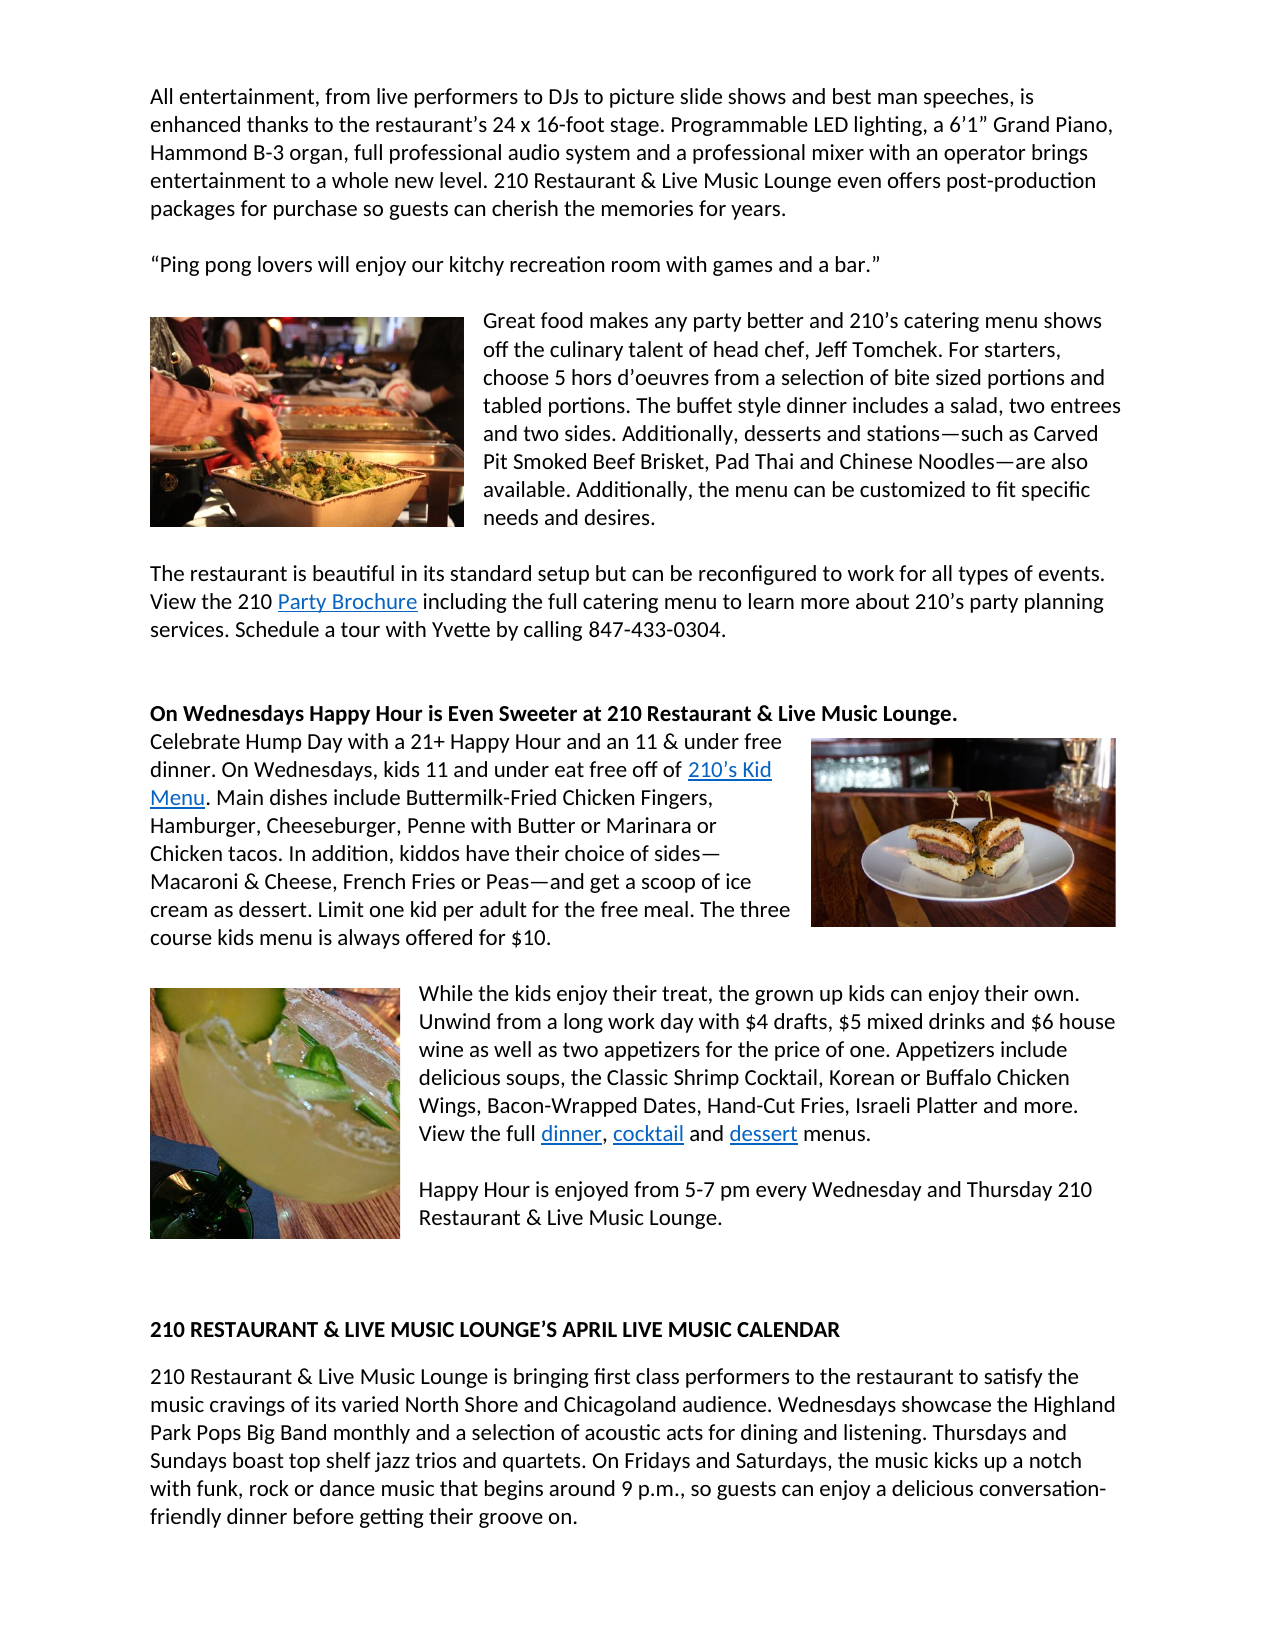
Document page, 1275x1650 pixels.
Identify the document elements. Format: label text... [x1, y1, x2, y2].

picture [150, 988, 400, 1239]
picture [811, 738, 1116, 927]
picture [150, 317, 464, 527]
text “Ping pong lovers will enjoy our kitchy recreation room with games and a bar.” [150, 251, 1125, 279]
text 210 RESTAURANT & LIVE MUSIC LOUNGE’S APRIL LIVE MUSIC CALENDAR [150, 1315, 1125, 1343]
text Happy Hour is enjoyed from 5-7 pm every Wednesday and Thursday 210 Restaurant & Live Music Lounge. [400, 1175, 1125, 1231]
text 210 Restaurant & Live Music Lounge is bringing first class performers to the restaurant to satisfy the music cravings of its varied North Shore and Chicagoland audience. Wednesdays showcase the Highland Park Pops Big Band monthly and a selection of acoustic acts for dining and listening. Thursdays and Sundays boast top shelf jazz trios and quartets. On Fridays and Saturdays, the music kicks up a notch with funk, rock or dance music that begins around 9 p.m., so guests can enjoy a delicious conversation-friendly dinner before getting their groove on. [150, 1362, 1125, 1530]
text While the kids enjoy their treat, the grown up kids can enjoy their own. Unwind from a long work day with $4 drafts, $5 mixed drinks and $6 house wine as well as two appetizers for the price of one. Appetizers include delicious soups, the Classic Shrimp Cocktail, Korean or Buffalo Chicken Wings, Bacon-Wrapped Dates, Hand-Cut Fries, Israeli Platter and more. View the full dinner, cocktail and dessert menus. [150, 979, 1125, 1147]
text View the 210 Party Brochure including the full catering menu to learn more about 210’s party planning services. Schedule a tour with Yvette by calling 847-433-0304. [150, 587, 1125, 643]
text The restaurant is beautiful in its standard setup but can be reconfigured to work for all types of events. [150, 559, 1125, 587]
text On Wednesdays Happy Hour is Even Sweeter at 210 Restaurant & Live Music Lounge. [150, 699, 1125, 727]
text All entertainment, from live performers to DJs to picture slide shows and best man speeches, is enhanced thanks to the restaurant’s 24 x 16-foot stage. Programmable LED lighting, a 6’1” Grand Piano, Hammond B-3 organ, full professional audio system and a professional mixer with an operator brings entertainment to a whole new level. 210 Restaurant & Live Music Lounge even offers post-production packages for purchase so guests can cherish the memories for years. [150, 82, 1125, 223]
